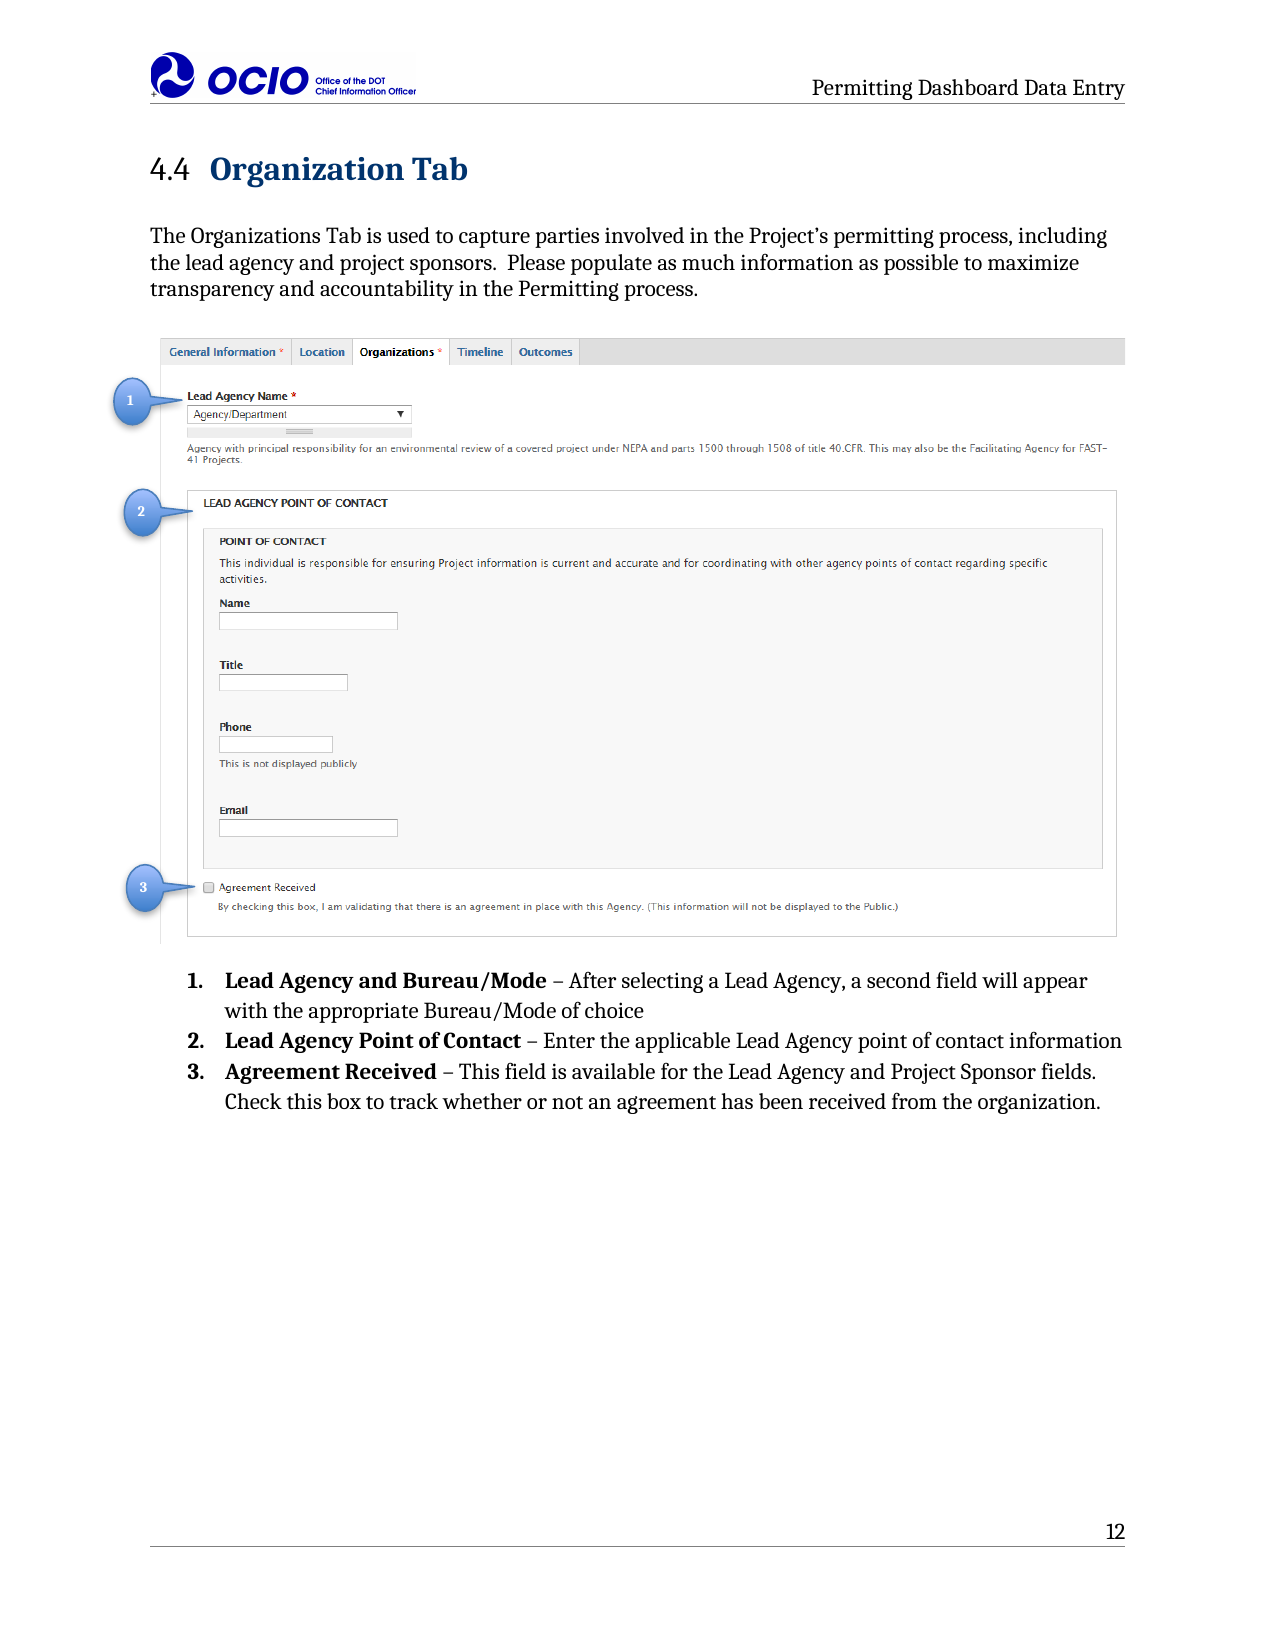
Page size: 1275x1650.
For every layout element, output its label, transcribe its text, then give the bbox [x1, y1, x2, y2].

picture [150, 331, 1125, 944]
text The Organizations Tab is used to capture parties involved in the Project’s permitting process, including the lead agency and project sponsors. Please populate as much information as possible to maximize transparency and accountability in the Permitting process. [150, 223, 1125, 302]
picture [151, 52, 416, 98]
list Lead Agency Point of Contact – Enter the applicable Lead Agency point of contact information [187, 1028, 1125, 1054]
list Agreement Received – This field is available for the Lead Agency and Project Sponsor fields. Check this box to track whether or not an agreement has been received from the organization. [187, 1058, 1125, 1115]
list Lead Agency and Bureau/Mode – After selecting a Lead Agency, a second field will appear with the appropriate Bureau/Mode of choice [187, 968, 1125, 1024]
subtitle Organization Tab [150, 150, 1125, 188]
